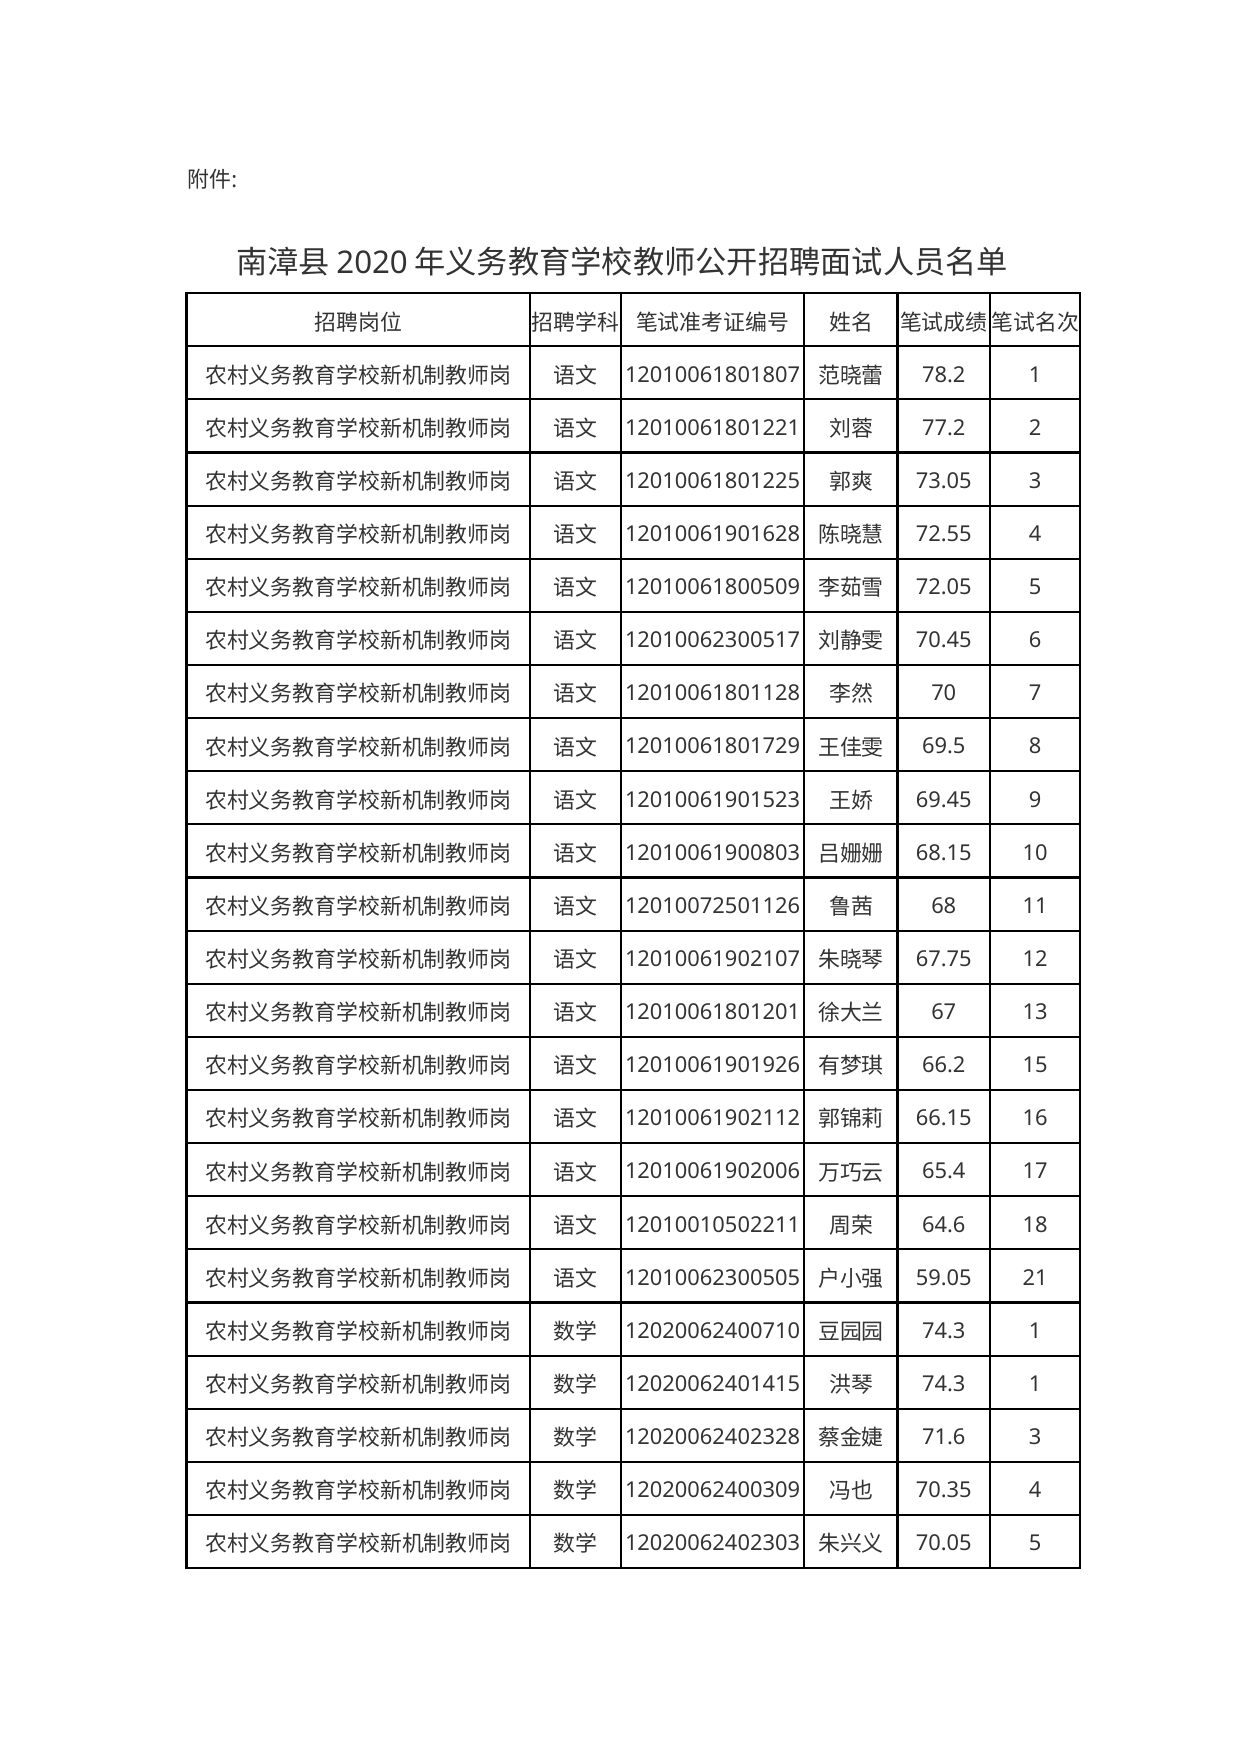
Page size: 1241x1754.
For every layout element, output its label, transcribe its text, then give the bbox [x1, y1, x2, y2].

table_cell 农村义务教育学校新机制教师岗 [188, 1250, 529, 1301]
table_header 姓名 [805, 294, 896, 345]
table_cell 数学 [531, 1516, 620, 1567]
table_cell 71.6 [899, 1410, 989, 1461]
table_cell 12010061801225 [622, 454, 803, 504]
table_cell 语文 [531, 1250, 620, 1301]
table_cell 农村义务教育学校新机制教师岗 [188, 825, 529, 876]
table_cell 朱兴义 [805, 1516, 896, 1567]
table_cell 农村义务教育学校新机制教师岗 [188, 400, 529, 451]
table_cell 64.6 [899, 1197, 989, 1248]
table_cell 冯也 [805, 1463, 896, 1514]
table_cell 数学 [531, 1357, 620, 1408]
table_cell 语文 [531, 985, 620, 1036]
table_cell 语文 [531, 613, 620, 664]
table_cell 语文 [531, 1038, 620, 1089]
table_cell 18 [991, 1197, 1079, 1248]
table_cell 语文 [531, 1091, 620, 1142]
table_cell 语文 [531, 454, 620, 504]
table_cell 1 [991, 1304, 1079, 1354]
table_cell 9 [991, 772, 1079, 823]
table_cell 70.45 [899, 613, 989, 664]
table_cell 8 [991, 719, 1079, 770]
table_cell 4 [991, 507, 1079, 558]
table_cell 朱晓琴 [805, 932, 896, 983]
table_cell 豆园园 [805, 1304, 896, 1354]
table_cell 农村义务教育学校新机制教师岗 [188, 985, 529, 1036]
table_cell 2 [991, 400, 1079, 451]
table_cell 王佳雯 [805, 719, 896, 770]
table_cell 72.55 [899, 507, 989, 558]
table_cell 12010061801729 [622, 719, 803, 770]
table_cell 语文 [531, 400, 620, 451]
table_cell 68 [899, 879, 989, 929]
table_cell 农村义务教育学校新机制教师岗 [188, 666, 529, 717]
table_cell 农村义务教育学校新机制教师岗 [188, 772, 529, 823]
table_cell 刘静雯 [805, 613, 896, 664]
table_cell 4 [991, 1463, 1079, 1514]
table_cell 农村义务教育学校新机制教师岗 [188, 1516, 529, 1567]
table_cell 65.4 [899, 1144, 989, 1195]
table_cell 12010061900803 [622, 825, 803, 876]
table_cell 语文 [531, 1197, 620, 1248]
table_cell 78.2 [899, 347, 989, 398]
table_cell 12010061902112 [622, 1091, 803, 1142]
table_cell 17 [991, 1144, 1079, 1195]
table_cell 12020062400309 [622, 1463, 803, 1514]
table_cell 1 [991, 1357, 1079, 1408]
table_cell 农村义务教育学校新机制教师岗 [188, 1144, 529, 1195]
table_cell 李然 [805, 666, 896, 717]
table_cell 12010072501126 [622, 879, 803, 929]
table_cell 67 [899, 985, 989, 1036]
table_cell 洪琴 [805, 1357, 896, 1408]
table_cell 15 [991, 1038, 1079, 1089]
table_cell 6 [991, 613, 1079, 664]
table_cell 5 [991, 1516, 1079, 1567]
table_cell 7 [991, 666, 1079, 717]
table_header 招聘岗位 [188, 294, 529, 345]
table_cell 周荣 [805, 1197, 896, 1248]
table_cell 74.3 [899, 1304, 989, 1354]
table_header 笔试名次 [991, 294, 1079, 345]
table_cell 72.05 [899, 560, 989, 611]
table_cell 语文 [531, 932, 620, 983]
table_cell 70 [899, 666, 989, 717]
table_cell 语文 [531, 825, 620, 876]
table_cell 66.15 [899, 1091, 989, 1142]
table_cell 12010061801221 [622, 400, 803, 451]
table_cell 16 [991, 1091, 1079, 1142]
table_cell 蔡金婕 [805, 1410, 896, 1461]
table_cell 66.2 [899, 1038, 989, 1089]
table_cell 语文 [531, 772, 620, 823]
table_cell 68.15 [899, 825, 989, 876]
table_cell 农村义务教育学校新机制教师岗 [188, 1463, 529, 1514]
table_cell 农村义务教育学校新机制教师岗 [188, 879, 529, 929]
table_cell 吕姗姗 [805, 825, 896, 876]
table_cell 李茹雪 [805, 560, 896, 611]
table_cell 1 [991, 347, 1079, 398]
table_cell 12010061902006 [622, 1144, 803, 1195]
table_cell 12010061901523 [622, 772, 803, 823]
table_header 笔试成绩 [899, 294, 989, 345]
table_cell 12010061901926 [622, 1038, 803, 1089]
table_cell 万巧云 [805, 1144, 896, 1195]
table_cell 70.05 [899, 1516, 989, 1567]
table_cell 10 [991, 825, 1079, 876]
table_cell 范晓蕾 [805, 347, 896, 398]
table_cell 农村义务教育学校新机制教师岗 [188, 932, 529, 983]
table_cell 70.35 [899, 1463, 989, 1514]
table_cell 12010061801128 [622, 666, 803, 717]
table_cell 74.3 [899, 1357, 989, 1408]
table_cell 郭爽 [805, 454, 896, 504]
table_cell 王娇 [805, 772, 896, 823]
table_cell 刘蓉 [805, 400, 896, 451]
table_cell 陈晓慧 [805, 507, 896, 558]
table_cell 农村义务教育学校新机制教师岗 [188, 613, 529, 664]
table_cell 农村义务教育学校新机制教师岗 [188, 1357, 529, 1408]
table_cell 语文 [531, 507, 620, 558]
table_cell 农村义务教育学校新机制教师岗 [188, 347, 529, 398]
table_cell 73.05 [899, 454, 989, 504]
table_cell 12010061800509 [622, 560, 803, 611]
table_cell 12010010502211 [622, 1197, 803, 1248]
table_cell 徐大兰 [805, 985, 896, 1036]
table_cell 语文 [531, 347, 620, 398]
table_cell 3 [991, 454, 1079, 504]
table_cell 数学 [531, 1304, 620, 1354]
table_cell 语文 [531, 1144, 620, 1195]
table_header 招聘学科 [531, 294, 620, 345]
table_cell 数学 [531, 1463, 620, 1514]
table_cell 农村义务教育学校新机制教师岗 [188, 1038, 529, 1089]
table_cell 语文 [531, 719, 620, 770]
table_cell 12020062401415 [622, 1357, 803, 1408]
table_cell 农村义务教育学校新机制教师岗 [188, 1197, 529, 1248]
table_cell 农村义务教育学校新机制教师岗 [188, 719, 529, 770]
table_cell 户小强 [805, 1250, 896, 1301]
table_cell 11 [991, 879, 1079, 929]
table_cell 12010061901628 [622, 507, 803, 558]
table_cell 69.5 [899, 719, 989, 770]
table_cell 77.2 [899, 400, 989, 451]
table_cell 12010061902107 [622, 932, 803, 983]
table_cell 12010061801201 [622, 985, 803, 1036]
table_cell 12020062400710 [622, 1304, 803, 1354]
text 南漳县2020年义务教育学校教师公开招聘面试人员名单 [187, 227, 1053, 292]
table_cell 语文 [531, 666, 620, 717]
table_cell 12020062402328 [622, 1410, 803, 1461]
table_header 笔试准考证编号 [622, 294, 803, 345]
table_cell 12020062402303 [622, 1516, 803, 1567]
table_cell 语文 [531, 560, 620, 611]
table_cell 郭锦莉 [805, 1091, 896, 1142]
table_cell 数学 [531, 1410, 620, 1461]
table_cell 农村义务教育学校新机制教师岗 [188, 1304, 529, 1354]
table_cell 农村义务教育学校新机制教师岗 [188, 1091, 529, 1142]
table_cell 农村义务教育学校新机制教师岗 [188, 454, 529, 504]
table_cell 语文 [531, 879, 620, 929]
table_cell 67.75 [899, 932, 989, 983]
table_cell 3 [991, 1410, 1079, 1461]
table_cell 有梦琪 [805, 1038, 896, 1089]
table_cell 59.05 [899, 1250, 989, 1301]
table_cell 农村义务教育学校新机制教师岗 [188, 507, 529, 558]
table_cell 农村义务教育学校新机制教师岗 [188, 560, 529, 611]
table_cell 21 [991, 1250, 1079, 1301]
table_cell 12010062300505 [622, 1250, 803, 1301]
table_cell 鲁茜 [805, 879, 896, 929]
table_cell 农村义务教育学校新机制教师岗 [188, 1410, 529, 1461]
table_cell 12010062300517 [622, 613, 803, 664]
table_cell 13 [991, 985, 1079, 1036]
table_cell 5 [991, 560, 1079, 611]
table_cell 12 [991, 932, 1079, 983]
table_cell 12010061801807 [622, 347, 803, 398]
table_cell 69.45 [899, 772, 989, 823]
text 附件: [187, 162, 1053, 194]
